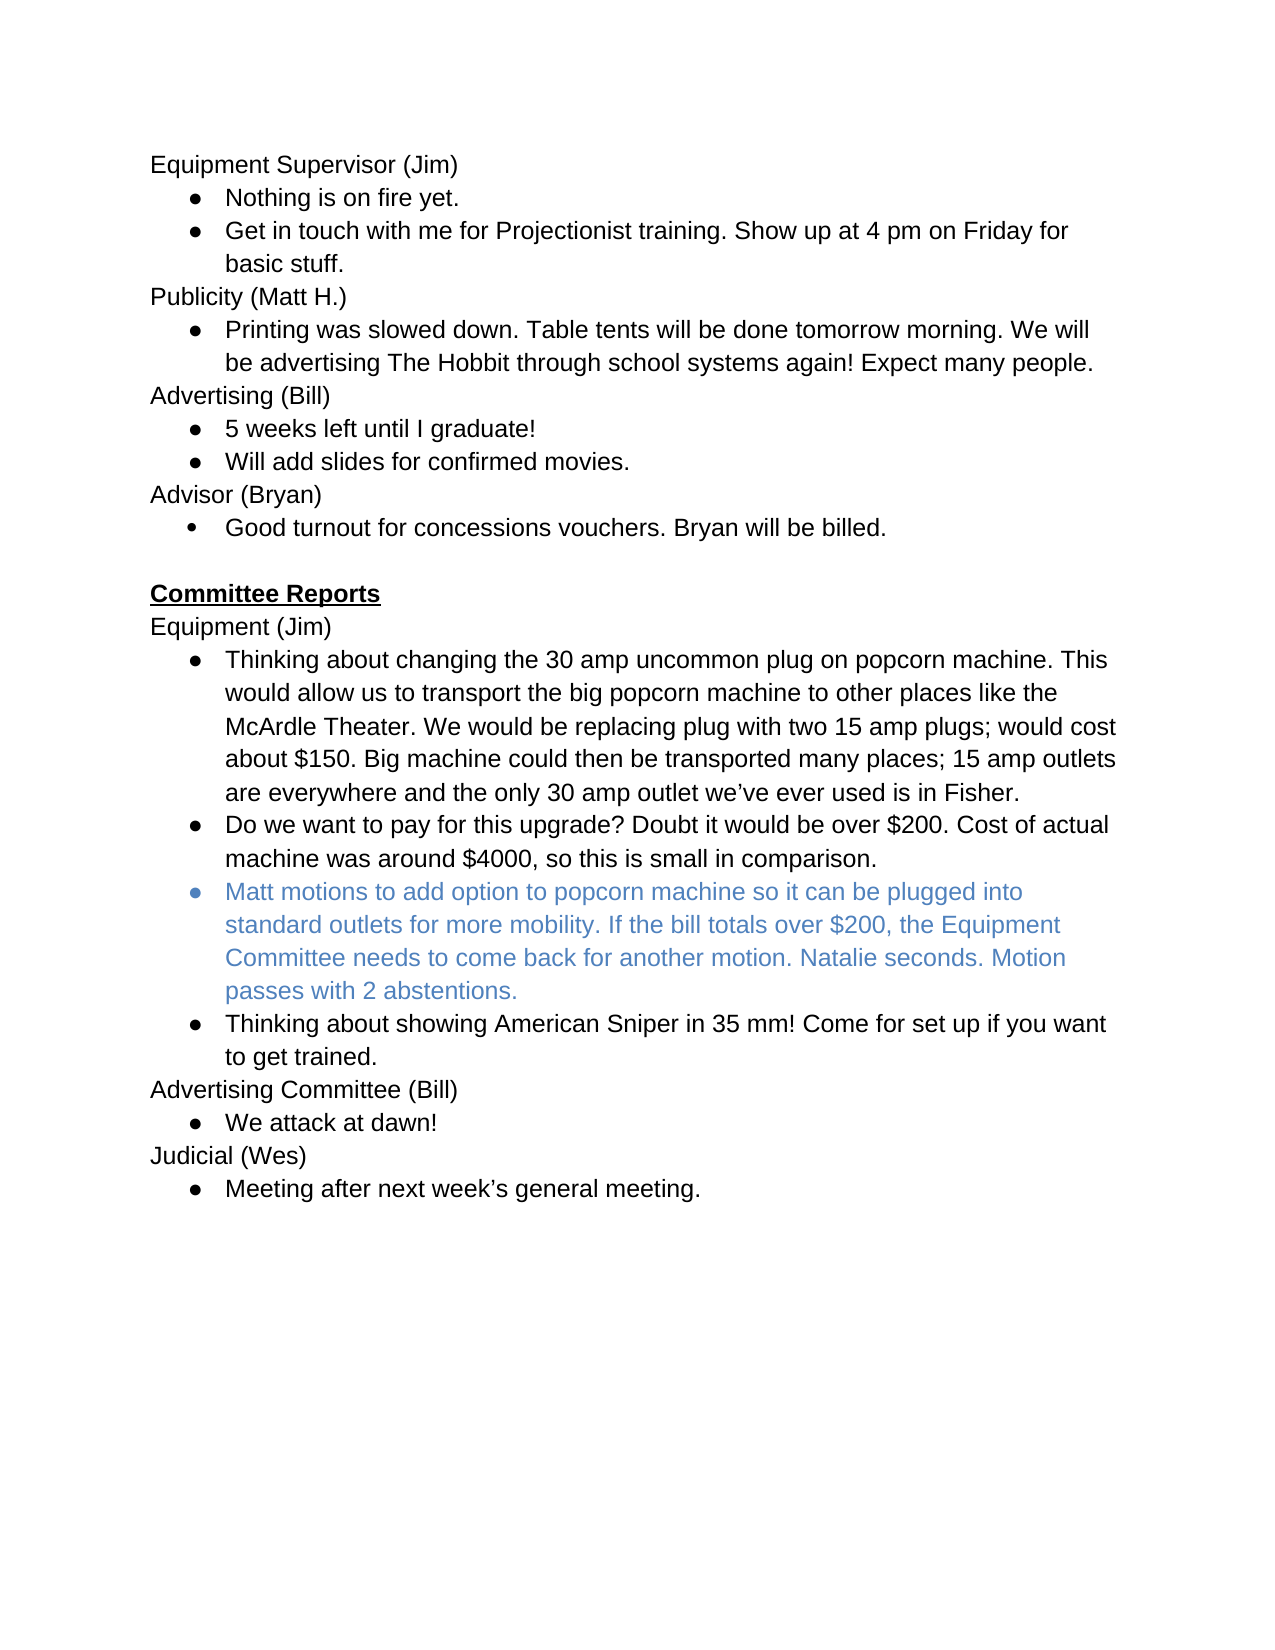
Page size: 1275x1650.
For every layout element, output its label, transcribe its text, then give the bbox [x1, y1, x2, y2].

text Equipment Supervisor (Jim) [150, 150, 1125, 179]
list Printing was slowed down. Table tents will be done tomorrow morning. We will be advertising The Hobbit through school systems again! Expect many people. [188, 315, 1125, 377]
list Will add slides for confirmed movies. [188, 447, 1125, 476]
list Get in touch with me for Projectionist training. Show up at 4 pm on Friday for basic stuff. [188, 216, 1125, 278]
list 5 weeks left until I graduate! [188, 414, 1125, 443]
text Judicial (Wes) [150, 1141, 1125, 1169]
text Advisor (Bryan) [150, 480, 1125, 509]
text Advertising Committee (Bill) [150, 1075, 1125, 1103]
list We attack at dawn! [188, 1108, 1125, 1136]
list Matt motions to add option to popcorn machine so it can be plugged into standard outlets for more mobility. If the bill totals over $200, the Equipment Committee needs to come back for another motion. Natalie seconds. Motion passes with 2 abstentions. [188, 877, 1125, 1004]
text Committee Reports [150, 579, 1125, 608]
text Advertising (Bill) [150, 381, 1125, 410]
list Meeting after next week’s general meeting. [188, 1174, 1125, 1202]
list Do we want to pay for this upgrade? Doubt it would be over $200. Cost of actual machine was around $4000, so this is small in comparison. [188, 811, 1125, 872]
list Thinking about showing American Sniper in 35 mm! Come for set up if you want to get trained. [188, 1009, 1125, 1070]
list Good turnout for concessions vouchers. Bryan will be billed. [187, 513, 1125, 542]
list Thinking about changing the 30 amp uncommon plug on popcorn machine. This would allow us to transport the big popcorn machine to other places like the McArdle Theater. We would be replacing plug with two 15 amp plugs; would cost about $150. Big machine could then be transported many places; 15 amp outlets are everywhere and the only 30 amp outlet we’ve ever used is in Fisher. [188, 645, 1125, 806]
list Nothing is on fire yet. [188, 183, 1125, 212]
text Publicity (Matt H.) [150, 282, 1125, 311]
text Equipment (Jim) [150, 612, 1125, 641]
